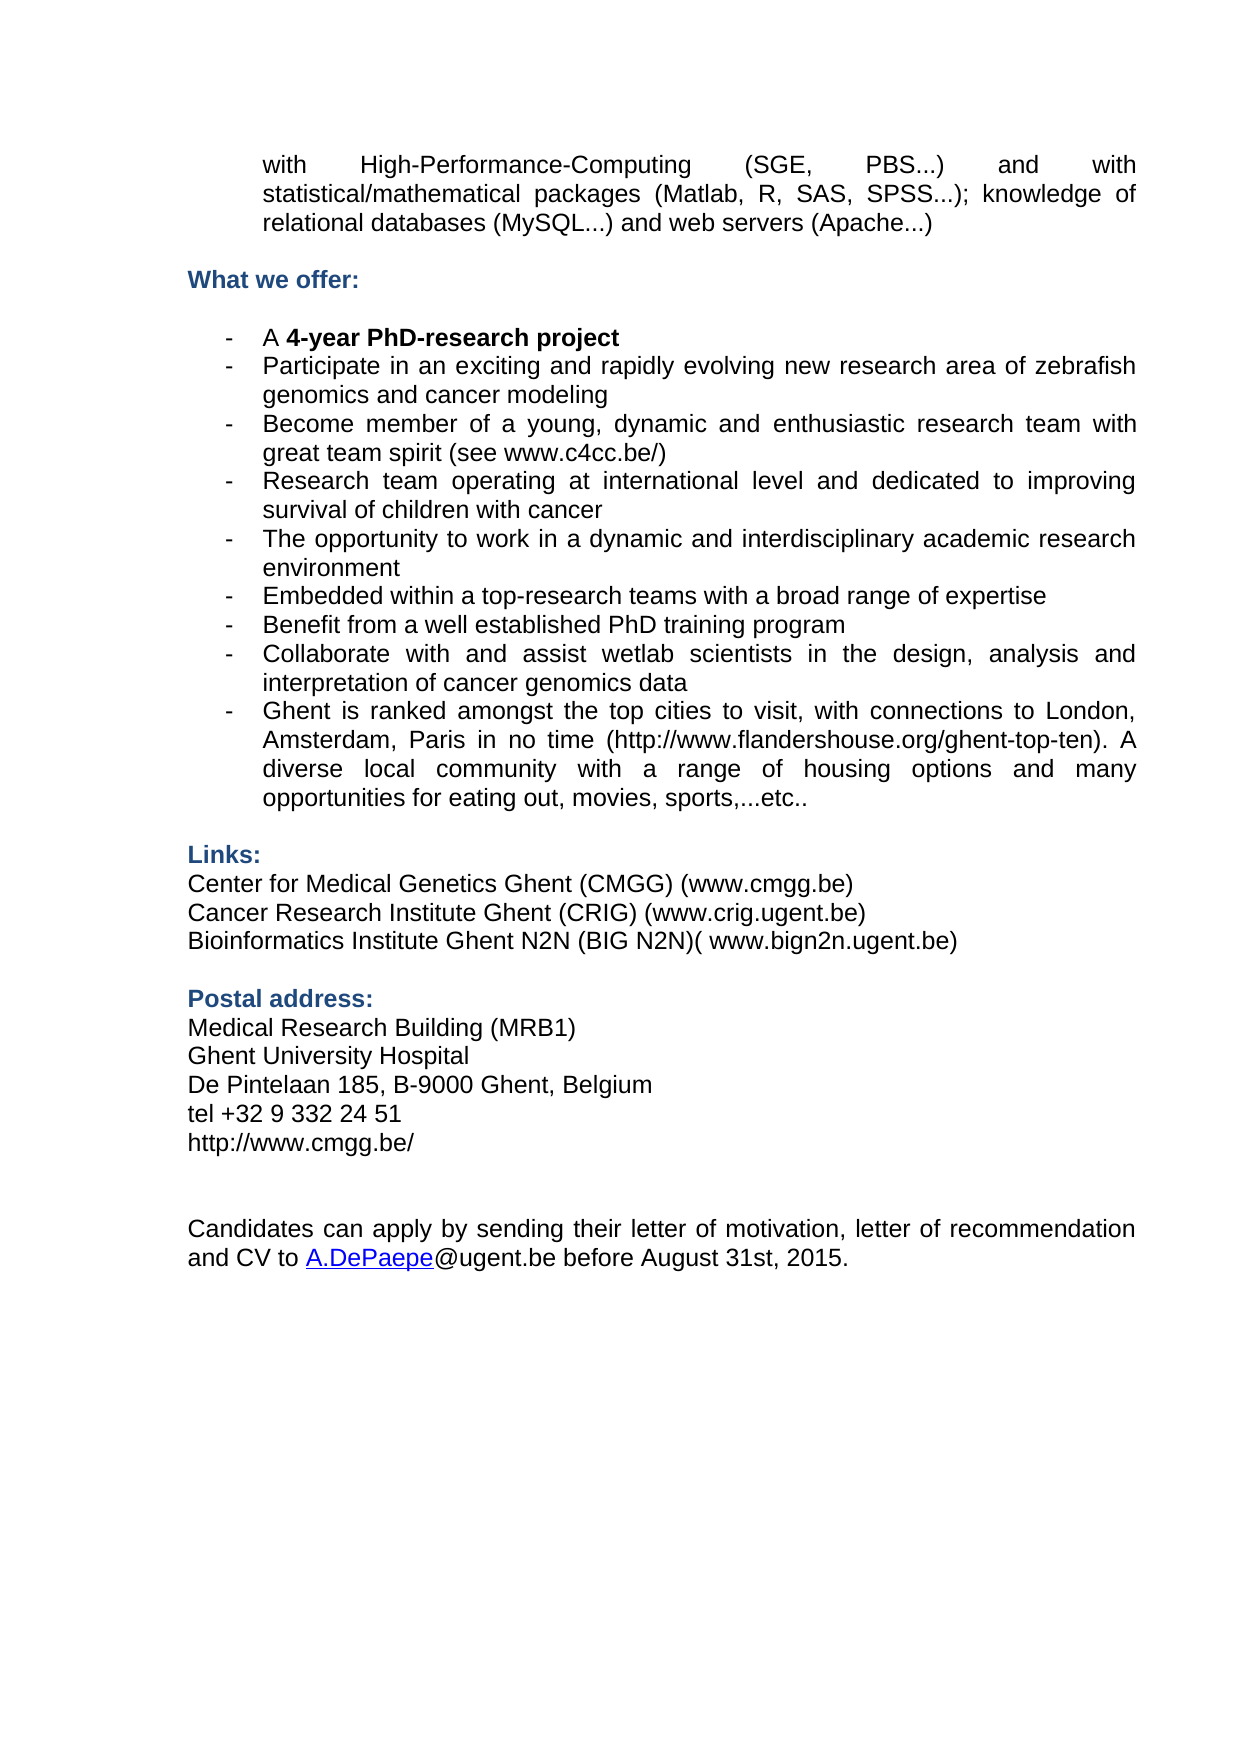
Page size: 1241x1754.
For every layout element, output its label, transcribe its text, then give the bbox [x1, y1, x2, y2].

list Collaborate with and assist wetlab scientists in the design, analysis and interpretation of cancer genomics data [225, 639, 1138, 696]
list Benefit from a well established PhD training program [225, 610, 1138, 639]
list Embedded within a top-research teams with a broad range of expertise [225, 581, 1138, 610]
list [225, 150, 1138, 236]
list Ghent is ranked amongst the top cities to visit, with connections to London, Amsterdam, Paris in no time (http://www.flandershouse.org/ghent-top-ten) . A diverse local community with a range of housing options and many opportunities for eating out, movies, sports,...etc.. [225, 696, 1138, 811]
text Links: [187, 840, 1138, 869]
text What we offer: [187, 265, 1138, 294]
text Postal address: [187, 984, 1138, 1012]
text Candidates can apply by sending their letter of motivation, letter of recommendation and CV to A.DePaepe@ugent.be before August 31st, 2015. [187, 1214, 1138, 1271]
list The opportunity to work in a dynamic and interdisciplinary academic research environment [225, 524, 1138, 581]
text Medical Research Building (MRB1) [187, 1012, 1138, 1041]
text Cancer Research Institute Ghent (CRIG) (www.crig.ugent.be) [187, 897, 1138, 926]
list Research team operating at international level and dedicated to improving survival of children with cancer [225, 466, 1138, 524]
text Ghent University Hospital [187, 1041, 1138, 1070]
text http://www.cmgg.be/‎ [187, 1127, 1138, 1156]
list Participate in an exciting and rapidly evolving new research area of zebrafish genomics and cancer modeling [225, 351, 1138, 409]
text tel +32 9 332 24 51 [187, 1099, 1138, 1127]
list A 4-year PhD-research project [225, 322, 1138, 351]
text Center for Medical Genetics Ghent (CMGG) (www.cmgg.be) [187, 869, 1138, 897]
text De Pintelaan 185, B-9000 Ghent, Belgium [187, 1070, 1138, 1099]
text Bioinformatics Institute Ghent N2N (BIG N2N)( www.bign2n.ugent.be) [187, 926, 1138, 955]
list Become member of a young, dynamic and enthusiastic research team with great team spirit (see www.c4cc.be/) [225, 409, 1138, 466]
